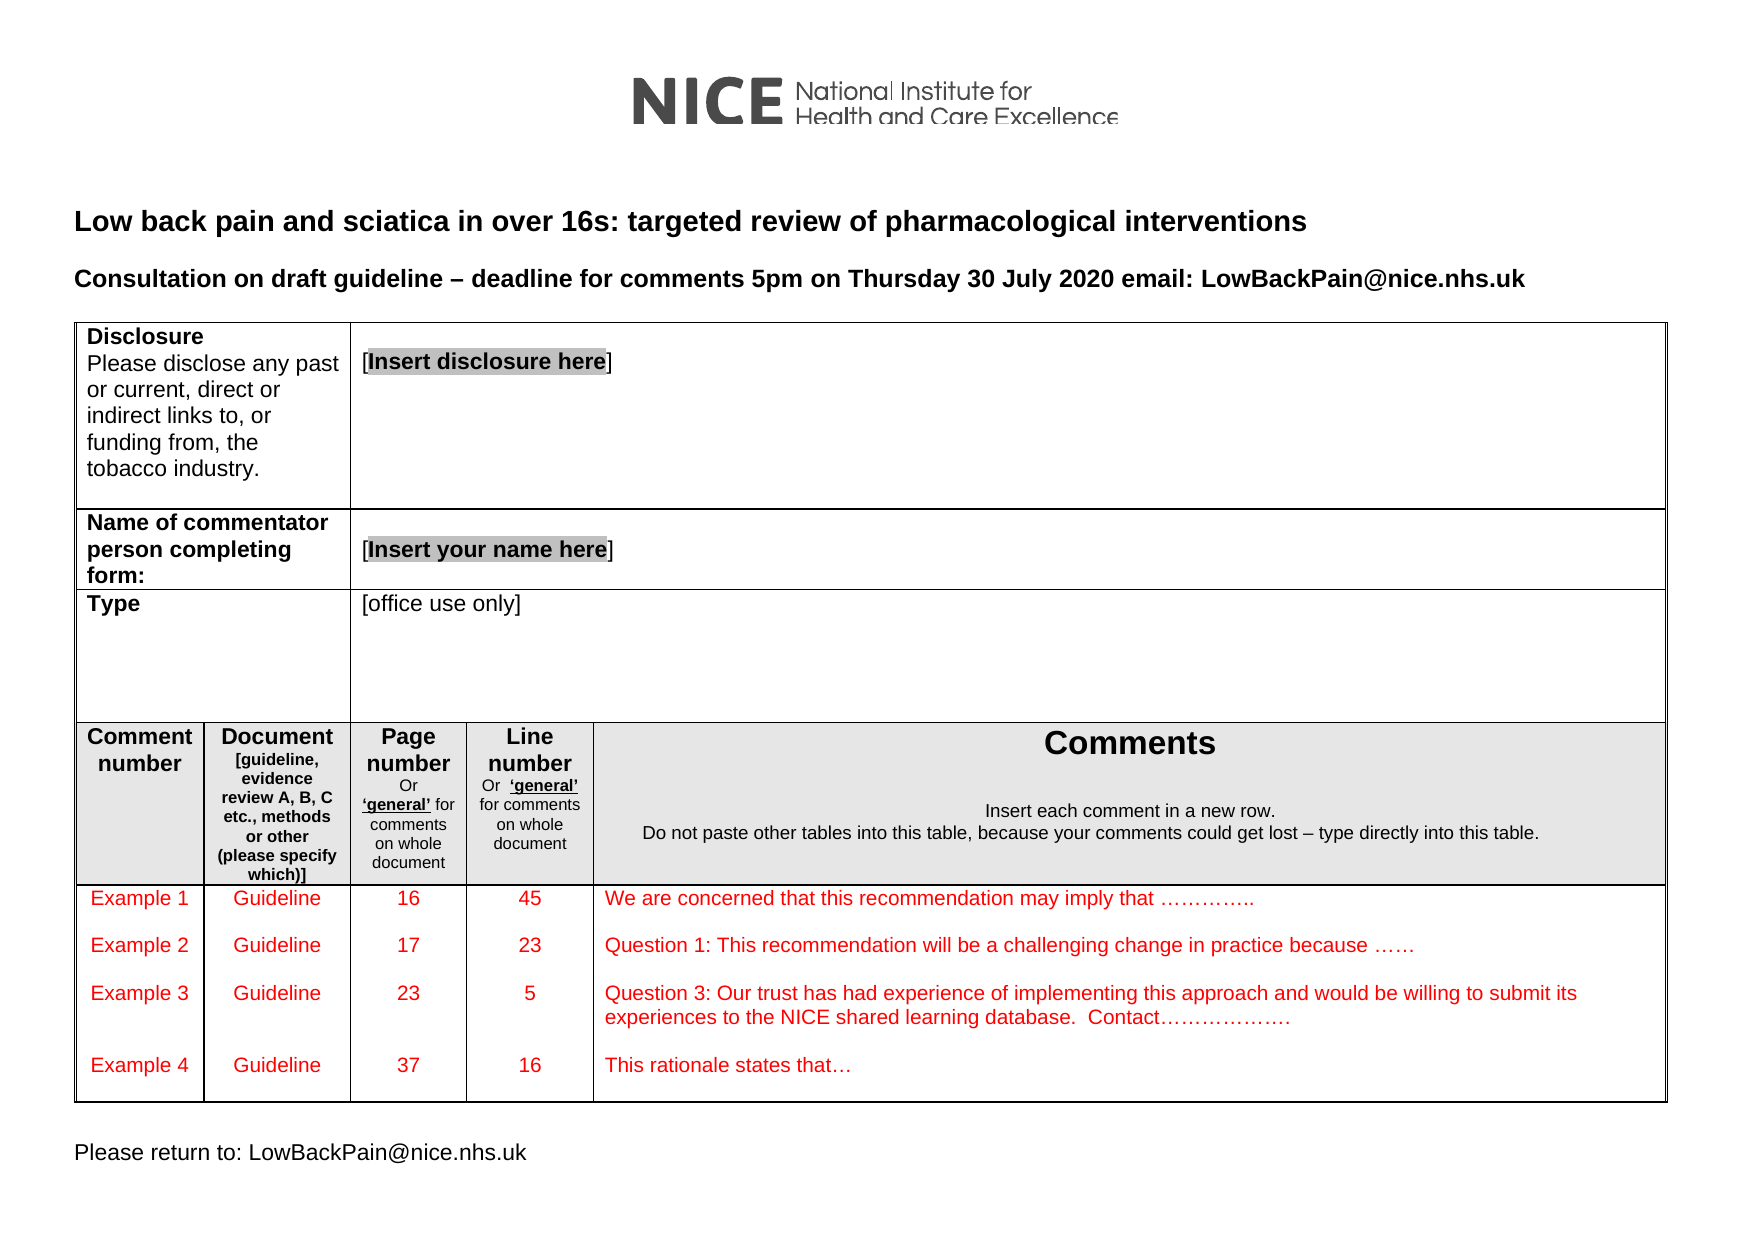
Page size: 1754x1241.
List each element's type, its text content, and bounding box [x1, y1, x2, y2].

table_cell Comment number [77, 723, 203, 884]
table_cell Disclosure Please disclose any past or current, direct or indirect links to, or funding from, the tobacco industry. [77, 323, 350, 508]
table_cell Page number Or ‘general’ for comments on whole document [351, 723, 466, 884]
table_cell Name of commentator person completing form: [77, 510, 350, 588]
table_cell [Insert your name here] [351, 510, 1665, 588]
table_cell Type [77, 590, 350, 722]
table_cell Comments Insert each comment in a new row. Do not paste other tables into this table, because your comments could get lost – type directly into this table. [594, 723, 1665, 884]
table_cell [351, 886, 466, 1101]
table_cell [205, 886, 350, 1101]
table_cell [Insert disclosure here] [351, 323, 1665, 508]
table_cell Line number Or ‘general’ for comments on whole document [467, 723, 593, 884]
table_cell Document [guideline, evidence review A, B, C etc., methods or other (please specify which)] [205, 723, 350, 884]
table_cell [77, 886, 203, 1101]
table_cell [office use only] [351, 590, 1665, 722]
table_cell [594, 886, 1665, 1101]
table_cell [467, 886, 593, 1101]
